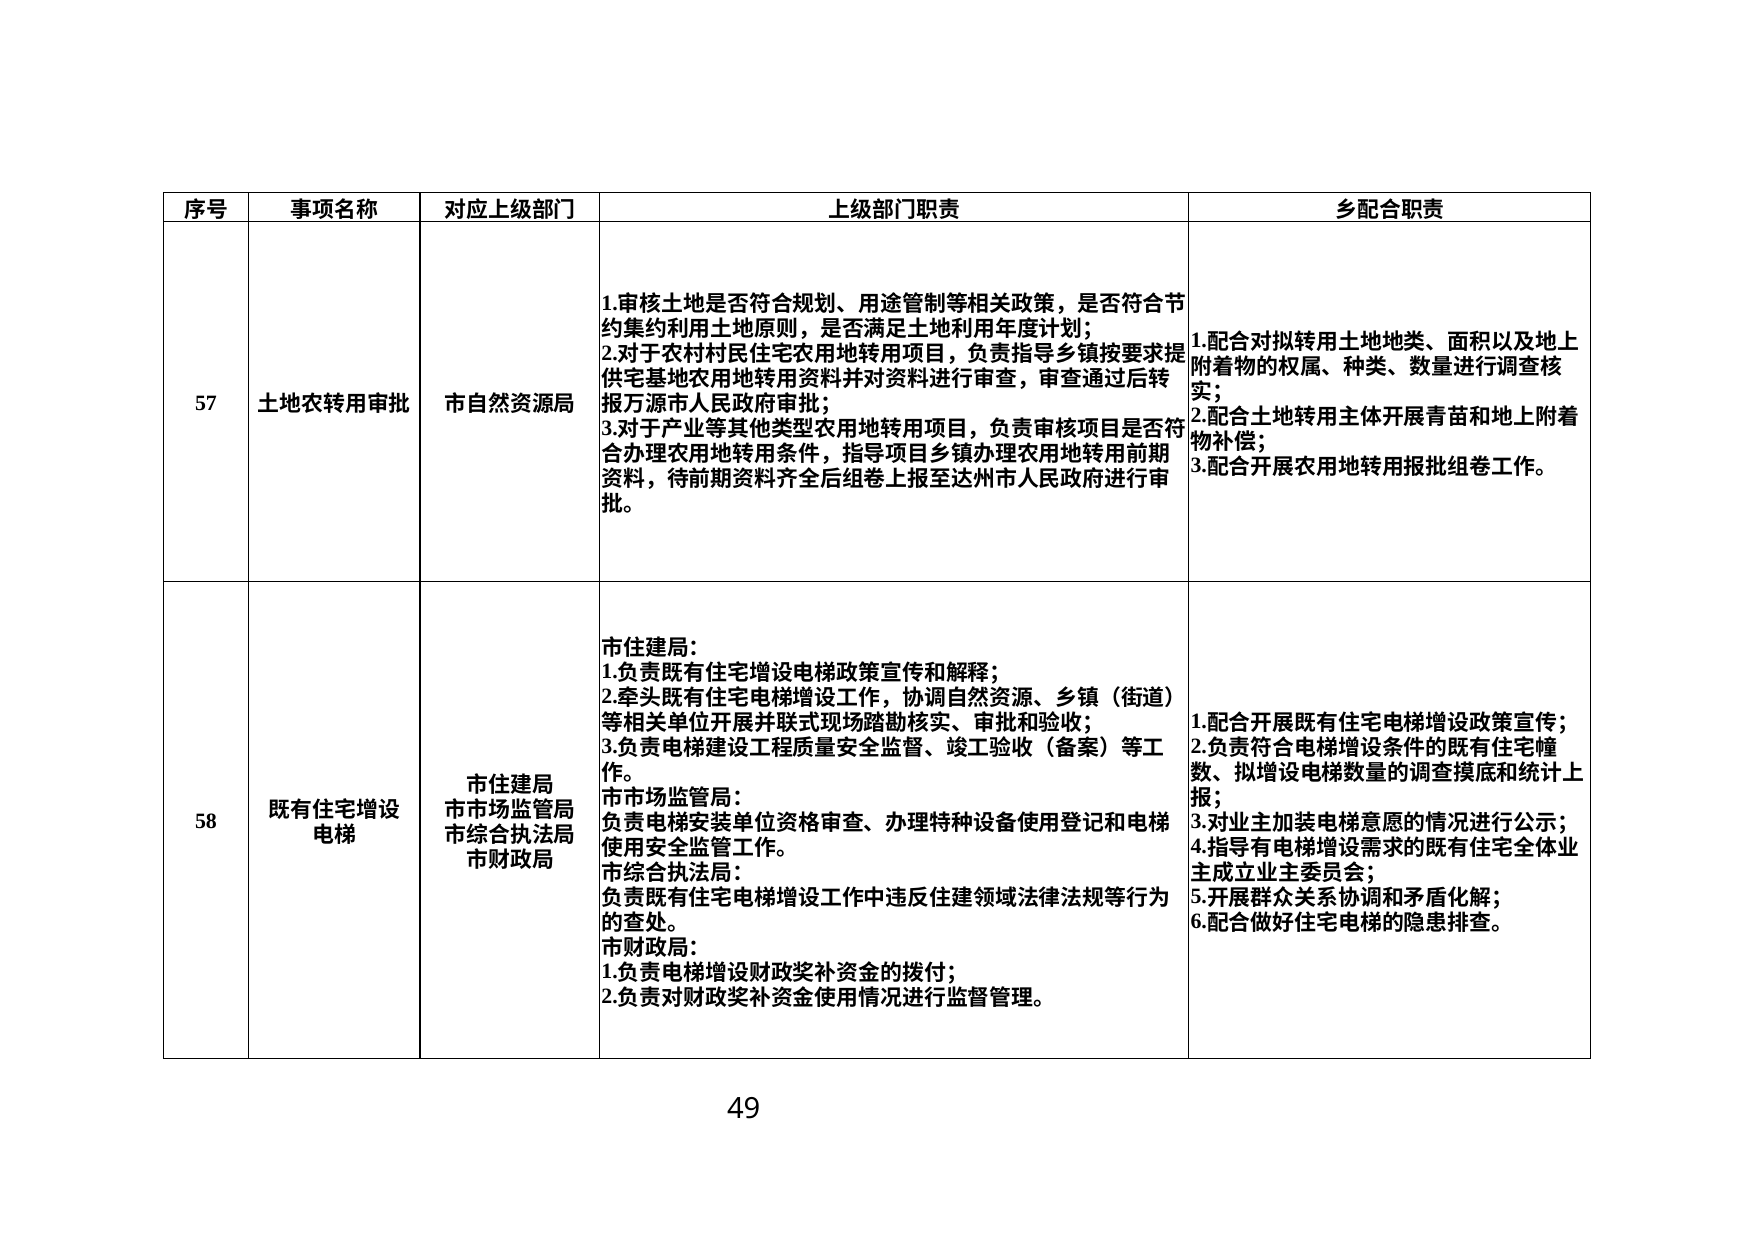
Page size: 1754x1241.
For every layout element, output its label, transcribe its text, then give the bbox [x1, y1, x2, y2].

table_header 乡配合职责 [1189, 193, 1590, 221]
table_header 序号 [164, 193, 248, 221]
table_header 对应上级部门 [421, 193, 599, 221]
table_cell 市自然资源局 [421, 222, 599, 581]
table_cell 1.审核土地是否符合规划、用途管制等相关政策，是否符合节约集约利用土地原则，是否满足土地利用年度计划； 2.对于农村村民住宅农用地转用项目，负责指导乡镇按要求提供宅基地农用地转用资料并对资料进行审查，审查通过后转报万源市人民政府审批； 3.对于产业等其他类型农用地转用项目，负责审核项目是否符合办理农用地转用条件，指导项目乡镇办理农用地转用前期资料，待前期资料齐全后组卷上报至达州市人民政府进行审批。 [600, 222, 1188, 581]
table_cell 既有住宅增设 电梯 [249, 582, 419, 1058]
table_cell 57 [164, 222, 248, 581]
table_cell 市住建局 市市场监管局 市综合执法局 市财政局 [421, 582, 599, 1058]
table_header 事项名称 [249, 193, 419, 221]
table_cell 1.配合开展既有住宅电梯增设政策宣传； 2.负责符合电梯增设条件的既有住宅幢数、拟增设电梯数量的调查摸底和统计上报； 3.对业主加装电梯意愿的情况进行公示； 4.指导有电梯增设需求的既有住宅全体业主成立业主委员会； 5.开展群众关系协调和矛盾化解； 6.配合做好住宅电梯的隐患排查。 [1189, 582, 1590, 1058]
table_header 上级部门职责 [600, 193, 1188, 221]
table_cell 58 [164, 582, 248, 1058]
table_cell 市住建局： 1.负责既有住宅增设电梯政策宣传和解释； 2.牵头既有住宅电梯增设工作，协调自然资源、乡镇（街道）等相关单位开展并联式现场踏勘核实、审批和验收； 3.负责电梯建设工程质量安全监督、竣工验收（备案）等工作。 市市场监管局： 负责电梯安装单位资格审查、办理特种设备使用登记和电梯使用安全监管工作。 市综合执法局： 负责既有住宅电梯增设工作中违反住建领域法律法规等行为的查处。 市财政局： 1.负责电梯增设财政奖补资金的拨付； 2.负责对财政奖补资金使用情况进行监督管理。 [600, 582, 1188, 1058]
table_cell 土地农转用审批 [249, 222, 419, 581]
table_cell 1.配合对拟转用土地地类、面积以及地上附着物的权属、种类、数量进行调查核实； 2.配合土地转用主体开展青苗和地上附着物补偿； 3.配合开展农用地转用报批组卷工作。 [1189, 222, 1590, 581]
